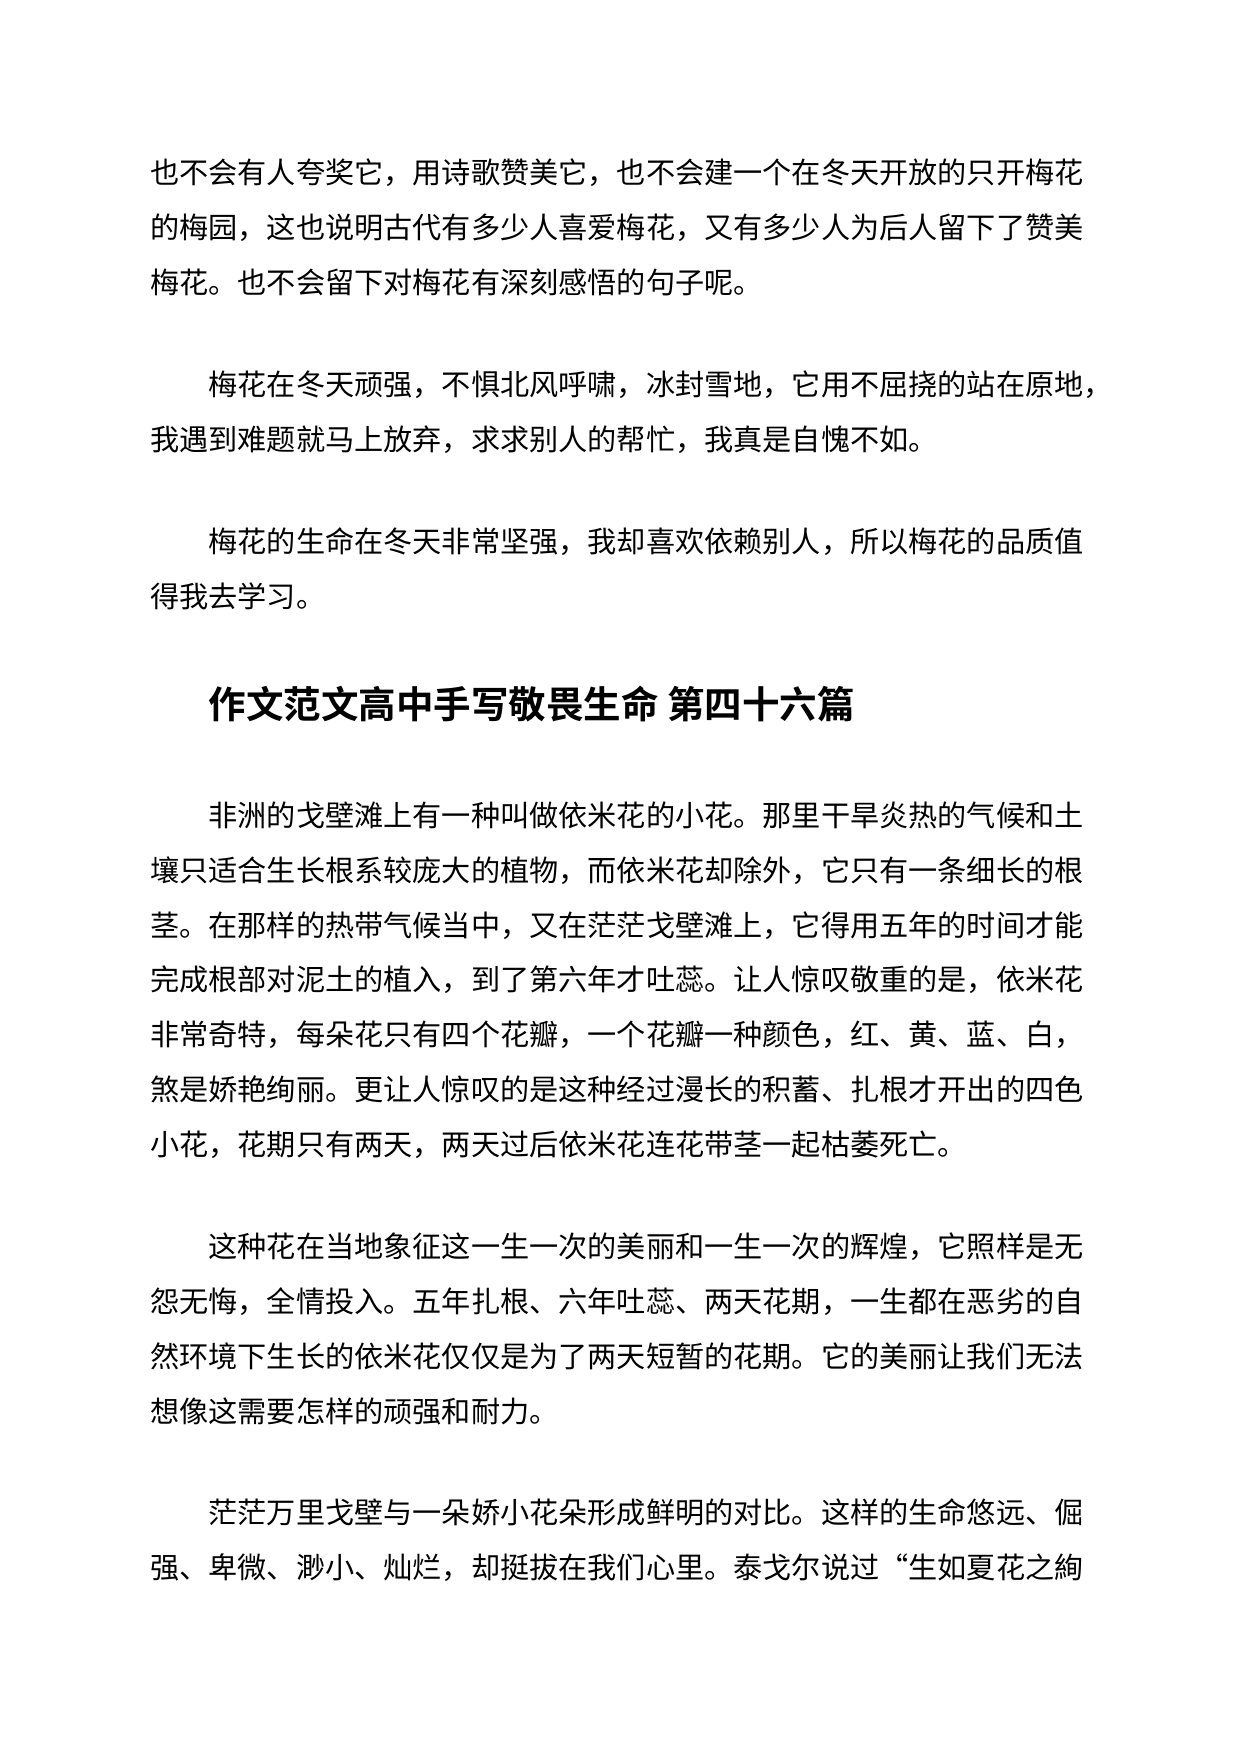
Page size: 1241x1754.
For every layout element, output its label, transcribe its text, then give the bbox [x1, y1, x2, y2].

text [150, 150, 1090, 302]
text 这种花在当地象征这一生一次的美丽和一生一次的辉煌，它照样是无怨无悔，全情投入。五年扎根、六年吐蕊、两天花期，一生都在恶劣的自然环境下生长的依米花仅仅是为了两天短暂的花期。它的美丽让我们无法想像这需要怎样的顽强和耐力。 [150, 1223, 1090, 1430]
text 非洲的戈壁滩上有一种叫做依米花的小花。那里干旱炎热的气候和土壤只适合生长根系较庞大的植物，而依米花却除外，它只有一条细长的根茎。在那样的热带气候当中，又在茫茫戈壁滩上，它得用五年的时间才能完成根部对泥土的植入，到了第六年才吐蕊。让人惊叹敬重的是，依米花非常奇特，每朵花只有四个花瓣，一个花瓣一种颜色，红、黄、蓝、白，煞是娇艳绚丽。更让人惊叹的是这种经过漫长的积蓄、扎根才开出的四色小花，花期只有两天，两天过后依米花连花带茎一起枯萎死亡。 [150, 792, 1090, 1164]
text 梅花在冬天顽强，不惧北风呼啸，冰封雪地，它用不屈挠的站在原地，我遇到难题就马上放弃，求求别人的帮忙，我真是自愧不如。 [150, 362, 1090, 459]
text 作文范文高中手写敬畏生命 第四十六篇 [150, 675, 1090, 729]
text 梅花的生命在冬天非常坚强，我却喜欢依赖别人，所以梅花的品质值得我去学习。 [150, 518, 1090, 615]
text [150, 1490, 1090, 1587]
